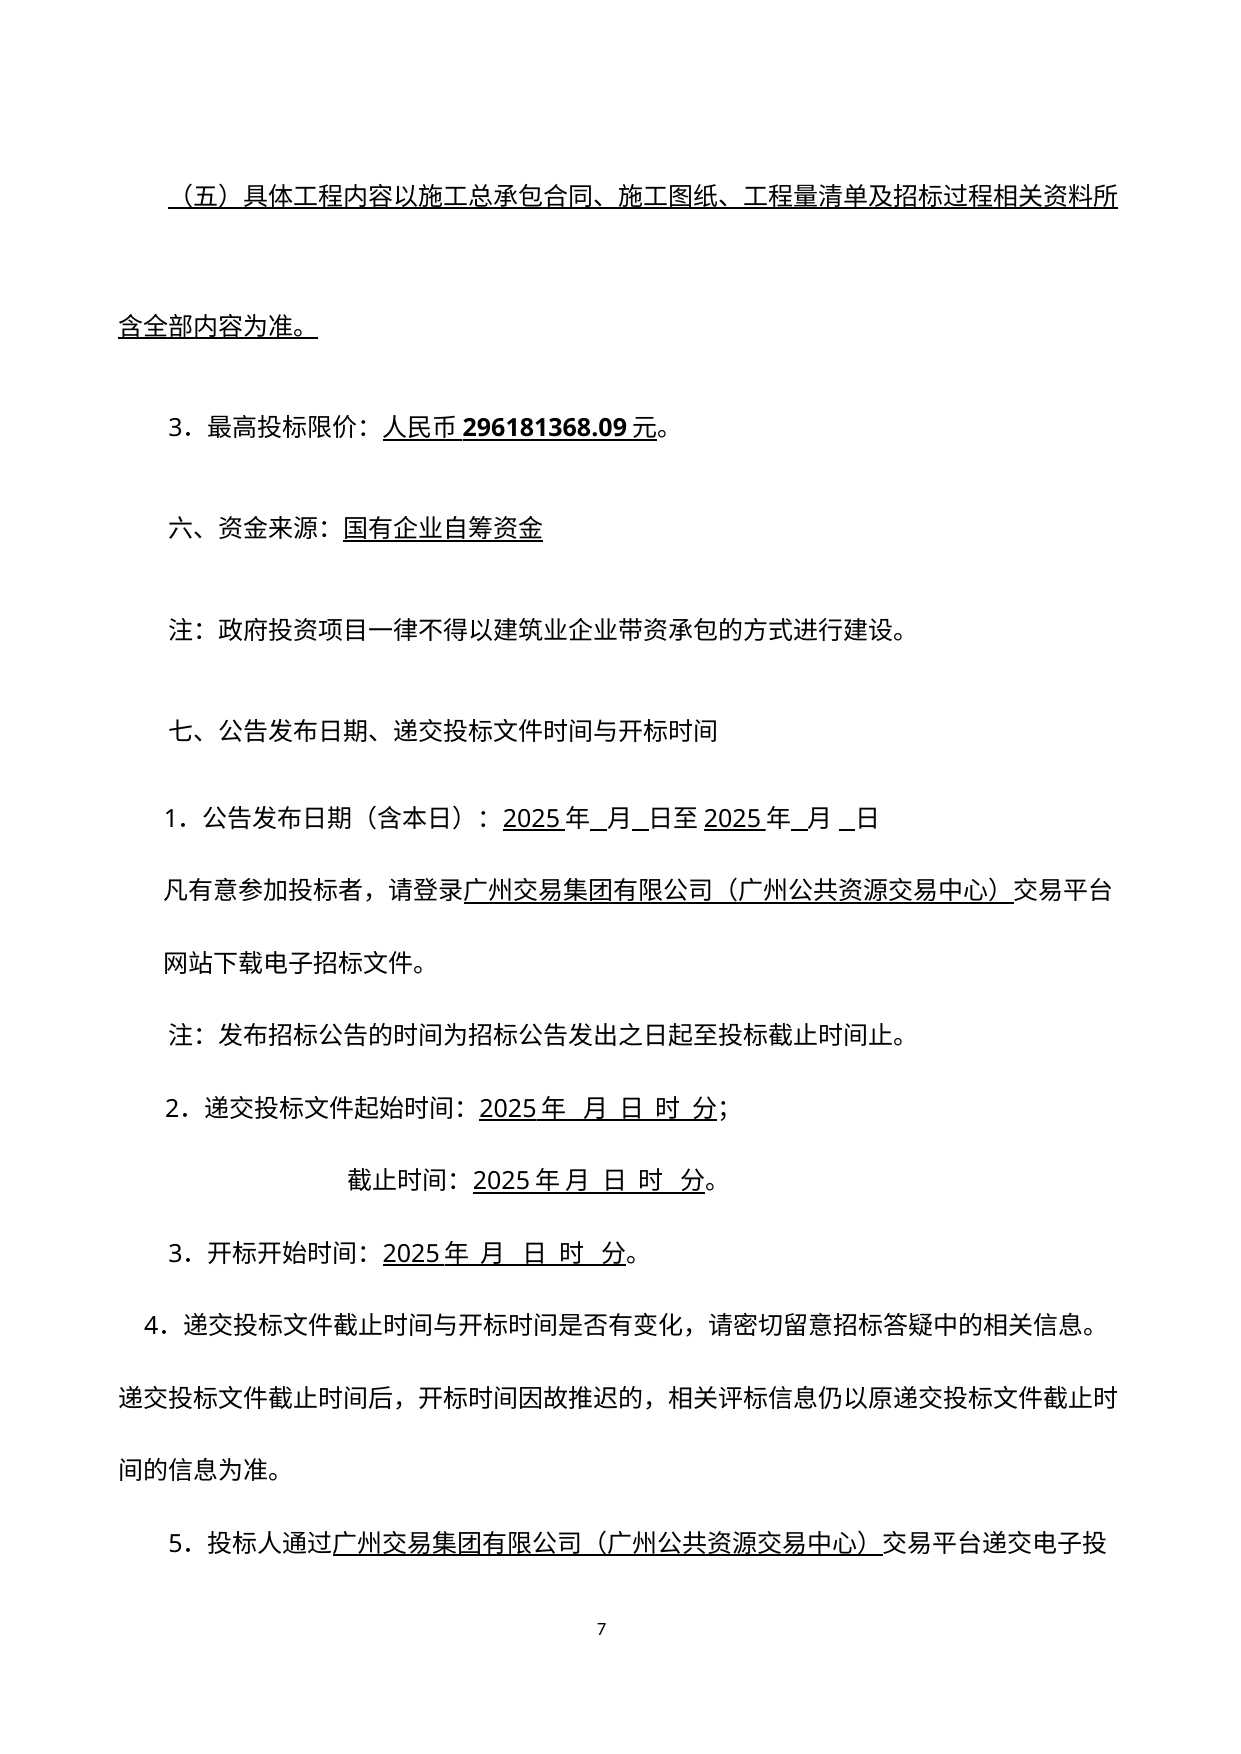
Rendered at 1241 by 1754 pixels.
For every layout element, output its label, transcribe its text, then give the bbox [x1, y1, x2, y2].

text 4．递交投标文件截止时间与开标时间是否有变化，请密切留意招标答疑中的相关信息。递交投标文件截止时间后，开标时间因故推迟的，相关评标信息仍以原递交投标文件截止时间的信息为准。 [118, 1306, 1122, 1487]
text 注：政府投资项目一律不得以建筑业企业带资承包的方式进行建设。 [118, 596, 1122, 661]
text 凡有意参加投标者，请登录广州交易集团有限公司（广州公共资源交易中心）交易平台网站下载电子招标文件。 [163, 871, 1122, 979]
text 注：发布招标公告的时间为招标公告发出之日起至投标截止时间止。 [118, 1016, 1122, 1052]
text 七、公告发布日期、递交投标文件时间与开标时间 [118, 697, 1122, 762]
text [118, 1523, 1122, 1559]
text （五）具体工程内容以施工总承包合同、施工图纸、工程量清单及招标过程相关资料所含全部内容为准。 [118, 162, 1122, 357]
text 3．最高投标限价：人民币296181368.09元。 [118, 393, 1122, 458]
text 1．公告发布日期（含本日）：2025年 月 日至2025年 月 日 [163, 798, 1122, 834]
text 六、资金来源：国有企业自筹资金 [118, 494, 1122, 559]
text 3．开标开始时间：2025年 月 日 时 分。 [118, 1233, 1122, 1269]
text 2．递交投标文件起始时间：2025年 月 日 时 分； [165, 1088, 1122, 1124]
text 截止时间：2025年 月 日 时 分。 [198, 1161, 1122, 1197]
